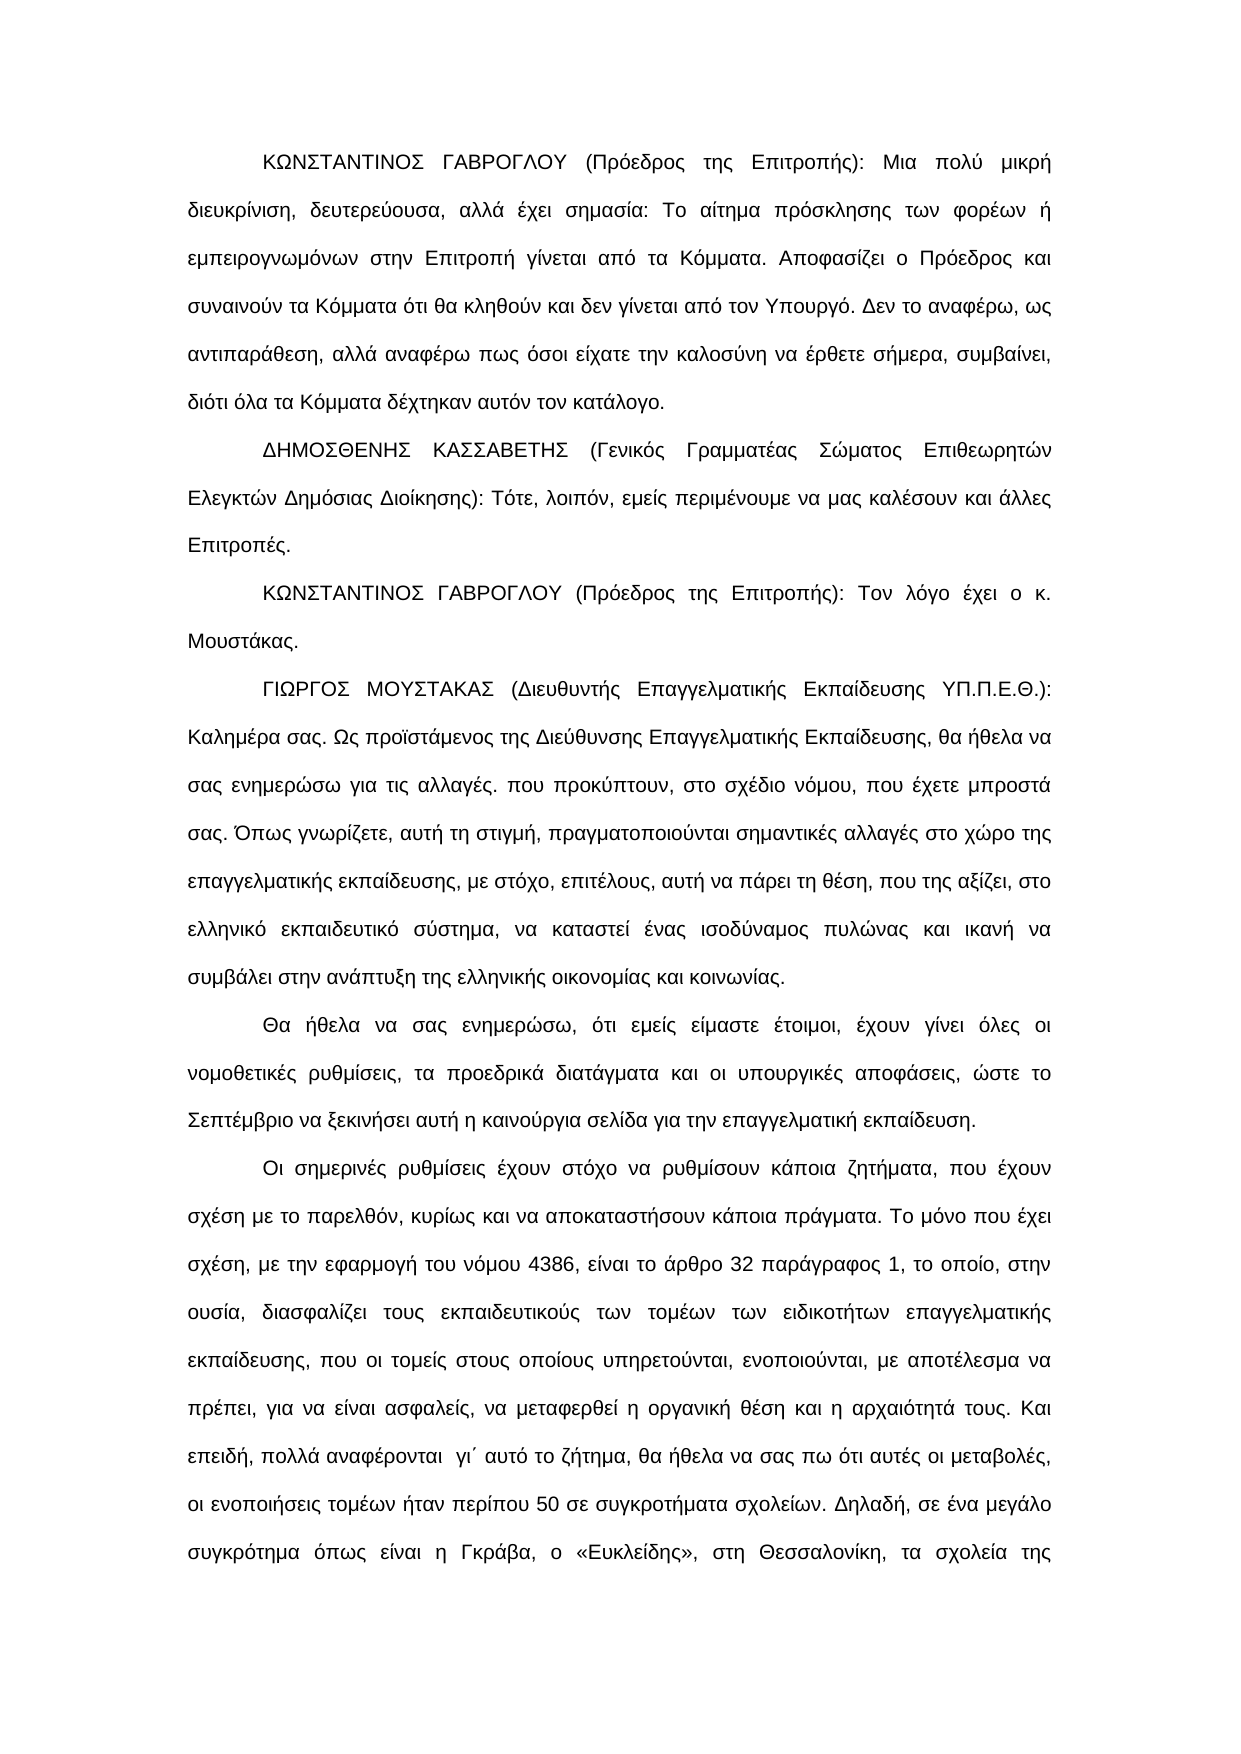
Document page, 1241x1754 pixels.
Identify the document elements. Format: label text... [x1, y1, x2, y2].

text ΚΩΝΣΤΑΝΤΙΝΟΣ ΓΑΒΡΟΓΛΟΥ (Πρόεδρος της Επιτροπής): Τον λόγο έχει ο κ. Μουστάκας. [187, 581, 1053, 653]
text ΔΗΜΟΣΘΕΝΗΣ ΚΑΣΣΑΒΕΤΗΣ (Γενικός Γραμματέας Σώματος Επιθεωρητών Ελεγκτών Δημόσιας Διοίκησης): Τότε, λοιπόν, εμείς περιμένουμε να μας καλέσουν και άλλες Επιτροπές. [187, 437, 1053, 557]
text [187, 1156, 1053, 1563]
text ΓΙΩΡΓΟΣ ΜΟΥΣΤΑΚΑΣ (Διευθυντής Επαγγελματικής Εκπαίδευσης ΥΠ.Π.Ε.Θ.): Καλημέρα σας. Ως προϊστάμενος της Διεύθυνσης Επαγγελματικής Εκπαίδευσης, θα ήθελα να σας ενημερώσω για τις αλλαγές. που προκύπτουν, στο σχέδιο νόμου, που έχετε μπροστά σας. Όπως γνωρίζετε, αυτή τη στιγμή, πραγματοποιούνται σημαντικές αλλαγές στο χώρο της επαγγελματικής εκπαίδευσης, με στόχο, επιτέλους, αυτή να πάρει τη θέση, που της αξίζει, στο ελληνικό εκπαιδευτικό σύστημα, να καταστεί ένας ισοδύναμος πυλώνας και ικανή να συμβάλει στην ανάπτυξη της ελληνικής οικονομίας και κοινωνίας. [187, 677, 1053, 988]
text ΚΩΝΣΤΑΝΤΙΝΟΣ ΓΑΒΡΟΓΛΟΥ (Πρόεδρος της Επιτροπής): Μια πολύ μικρή διευκρίνιση, δευτερεύουσα, αλλά έχει σημασία: Το αίτημα πρόσκλησης των φορέων ή εμπειρογνωμόνων στην Επιτροπή γίνεται από τα Κόμματα. Αποφασίζει ο Πρόεδρος και συναινούν τα Κόμματα ότι θα κληθούν και δεν γίνεται από τον Υπουργό. Δεν το αναφέρω, ως αντιπαράθεση, αλλά αναφέρω πως όσοι είχατε την καλοσύνη να έρθετε σήμερα, συμβαίνει, διότι όλα τα Κόμματα δέχτηκαν αυτόν τον κατάλογο. [187, 150, 1053, 413]
text Θα ήθελα να σας ενημερώσω, ότι εμείς είμαστε έτοιμοι, έχουν γίνει όλες οι νομοθετικές ρυθμίσεις, τα προεδρικά διατάγματα και οι υπουργικές αποφάσεις, ώστε το Σεπτέμβριο να ξεκινήσει αυτή η καινούργια σελίδα για την επαγγελματική εκπαίδευση. [187, 1012, 1053, 1132]
